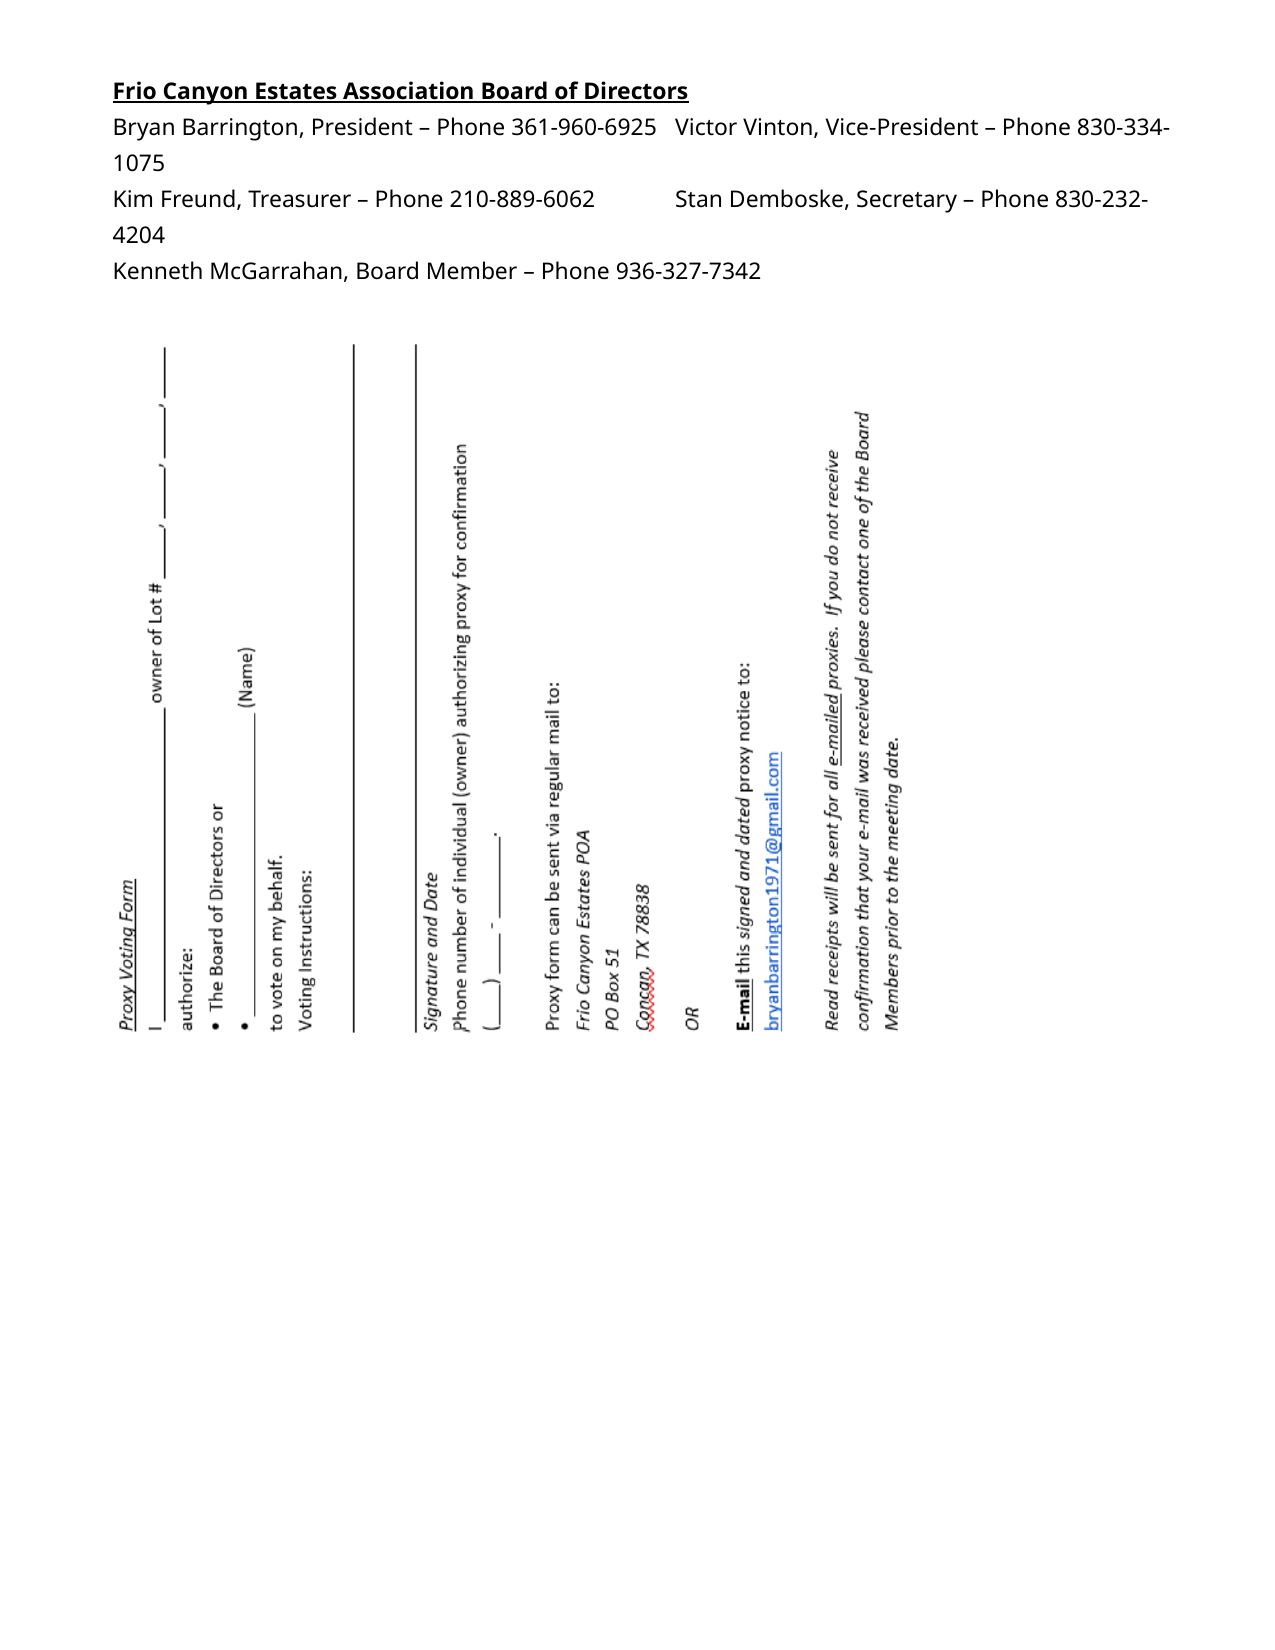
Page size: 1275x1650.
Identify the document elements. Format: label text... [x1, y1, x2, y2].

text Frio Canyon Estates Association Board of Directors [112, 75, 1200, 106]
text Bryan Barrington, President – Phone 361-960-6925 Victor Vinton, Vice-President – Phone 830-334-1075 [112, 111, 1200, 178]
text Kenneth McGarrahan, Board Member – Phone 936-327-7342 [112, 255, 1200, 286]
text Kim Freund, Treasurer – Phone 210-889-6062 Stan Demboske, Secretary – Phone 830-232-4204 [112, 183, 1200, 250]
picture [111, 337, 905, 1038]
